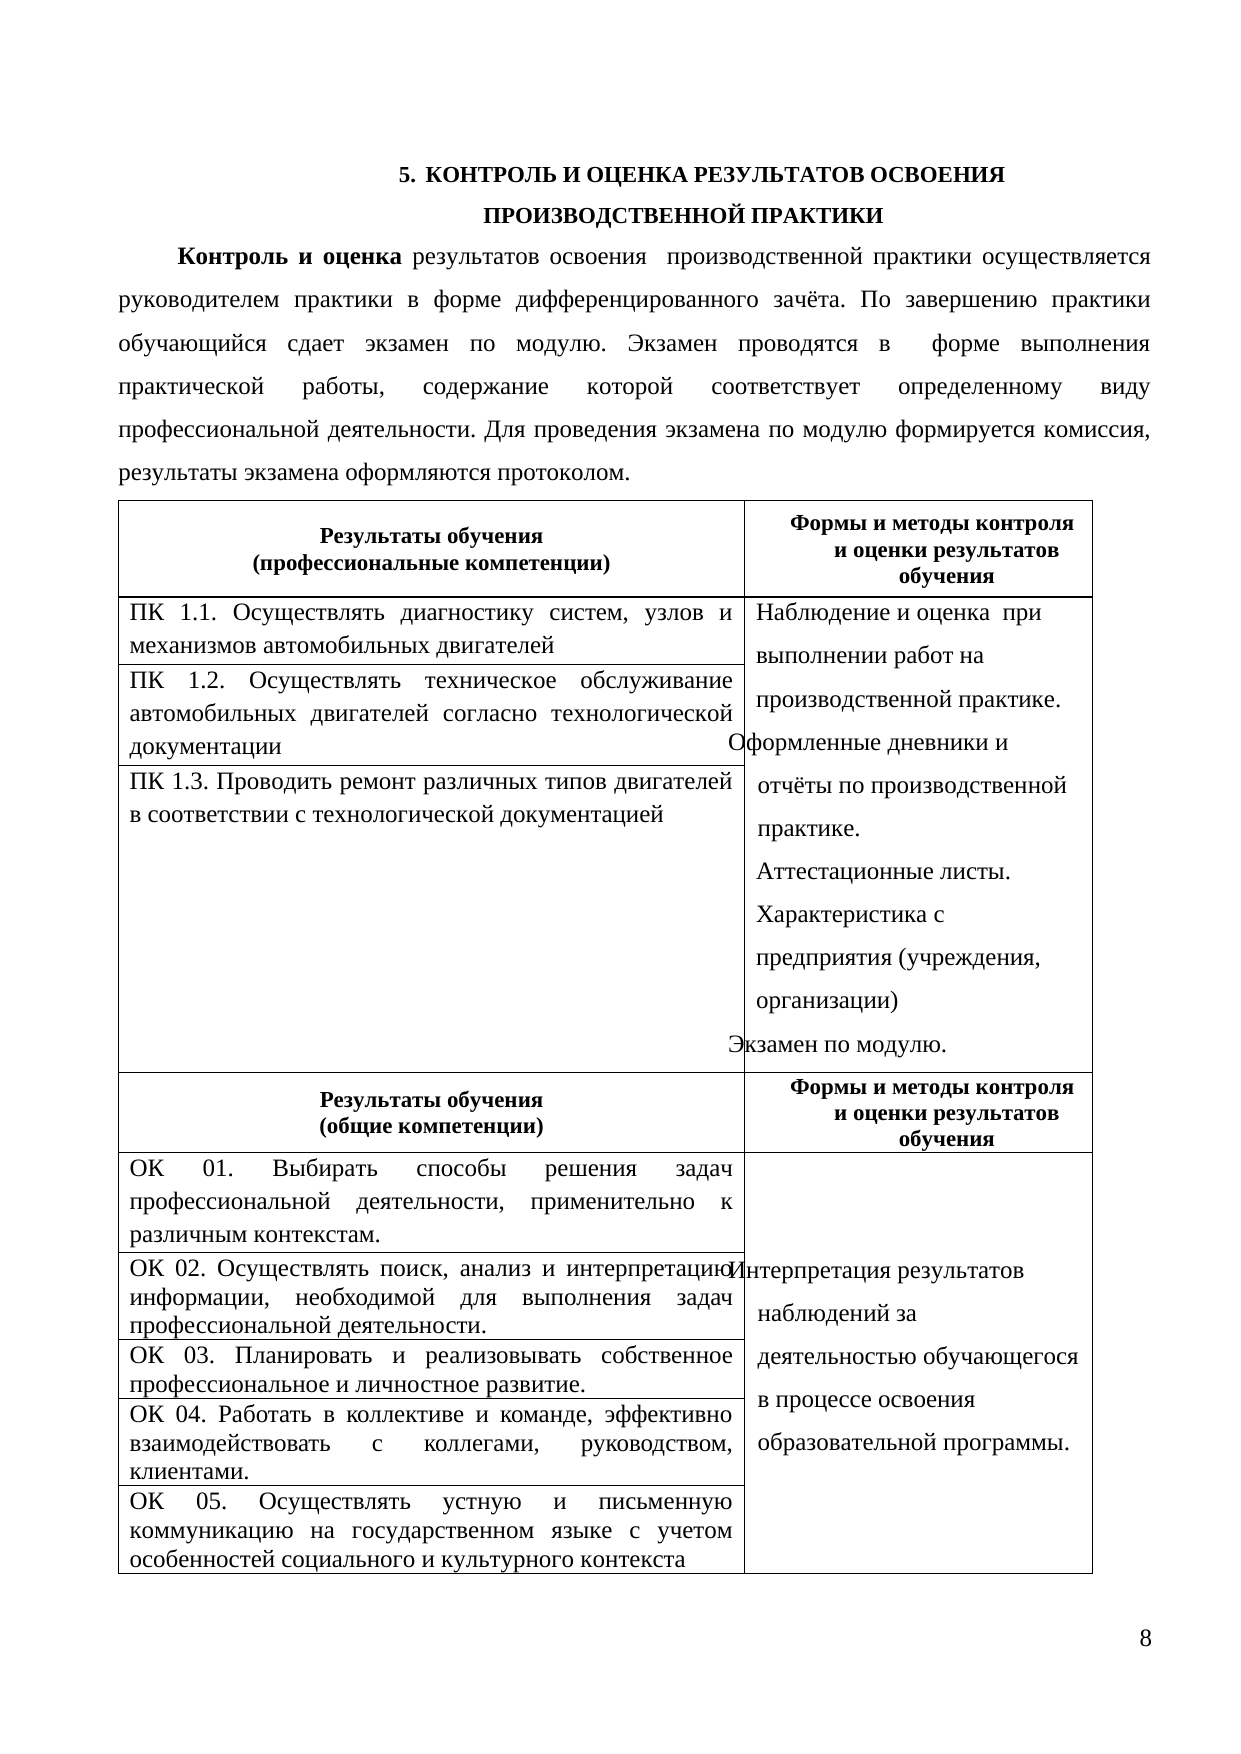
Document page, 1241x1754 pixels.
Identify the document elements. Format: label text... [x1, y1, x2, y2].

table_cell ОК 05. Осуществлять устную и письменную коммуникацию на государственном языке с учетом особенностей социального и культурного контекста [119, 1486, 744, 1572]
table_cell ОК 03. Планировать и реализовывать собственное профессиональное и личностное развитие. [119, 1340, 744, 1398]
table_cell ОК 01. Выбирать способы решения задач профессиональной деятельности, применительно к различным контекстам. [119, 1153, 744, 1252]
subtitle Контроль и оценка результатов освоения [252, 161, 1152, 188]
table_cell ПК 1.1. Осуществлять диагностику систем, узлов и механизмов автомобильных двигателей [119, 598, 744, 664]
table_cell Интерпретация результатов наблюдений за деятельностью обучающегося в процессе освоения образовательной программы. [745, 1153, 1092, 1572]
table_cell Наблюдение и оценка при выполнении работ на производственной практике. Оформленные дневники и отчёты по производственной практике. Аттестационные листы. Характеристика с предприятия (учреждения, организации) Экзамен по модулю. [745, 598, 1092, 1072]
table_cell Результаты обучения (общие компетенции) [119, 1073, 744, 1152]
table_header Формы и методы контроля и оценки результатов обучения [745, 501, 1092, 596]
subtitle производственной ПРАКТИКИ [215, 202, 1152, 228]
table_cell ОК 04. Работать в коллективе и команде, эффективно взаимодействовать с коллегами, руководством, клиентами. [119, 1399, 744, 1485]
table_cell ОК 02. Осуществлять поиск, анализ и интерпретацию информации, необходимой для выполнения задач профессиональной деятельности. [119, 1253, 744, 1339]
table_header Результаты обучения (профессиональные компетенции) [119, 501, 744, 596]
text Контроль и оценка результатов освоения производственной практики осуществляется руководителем практики в форме дифференцированного зачёта. По завершению практики обучающийся сдает экзамен по модулю. Экзамен проводятся в форме выполнения практической работы, содержание которой соответствует определенному виду профессиональной деятельности. Для проведения экзамена по модулю формируется комиссия, результаты экзамена оформляются протоколом. [118, 241, 1152, 486]
table_cell ПК 1.2. Осуществлять техническое обслуживание автомобильных двигателей согласно технологической документации [119, 665, 744, 765]
table_cell Формы и методы контроля и оценки результатов обучения [745, 1073, 1092, 1152]
table_cell ПК 1.3. Проводить ремонт различных типов двигателей в соответствии с технологической документацией [119, 766, 744, 1072]
